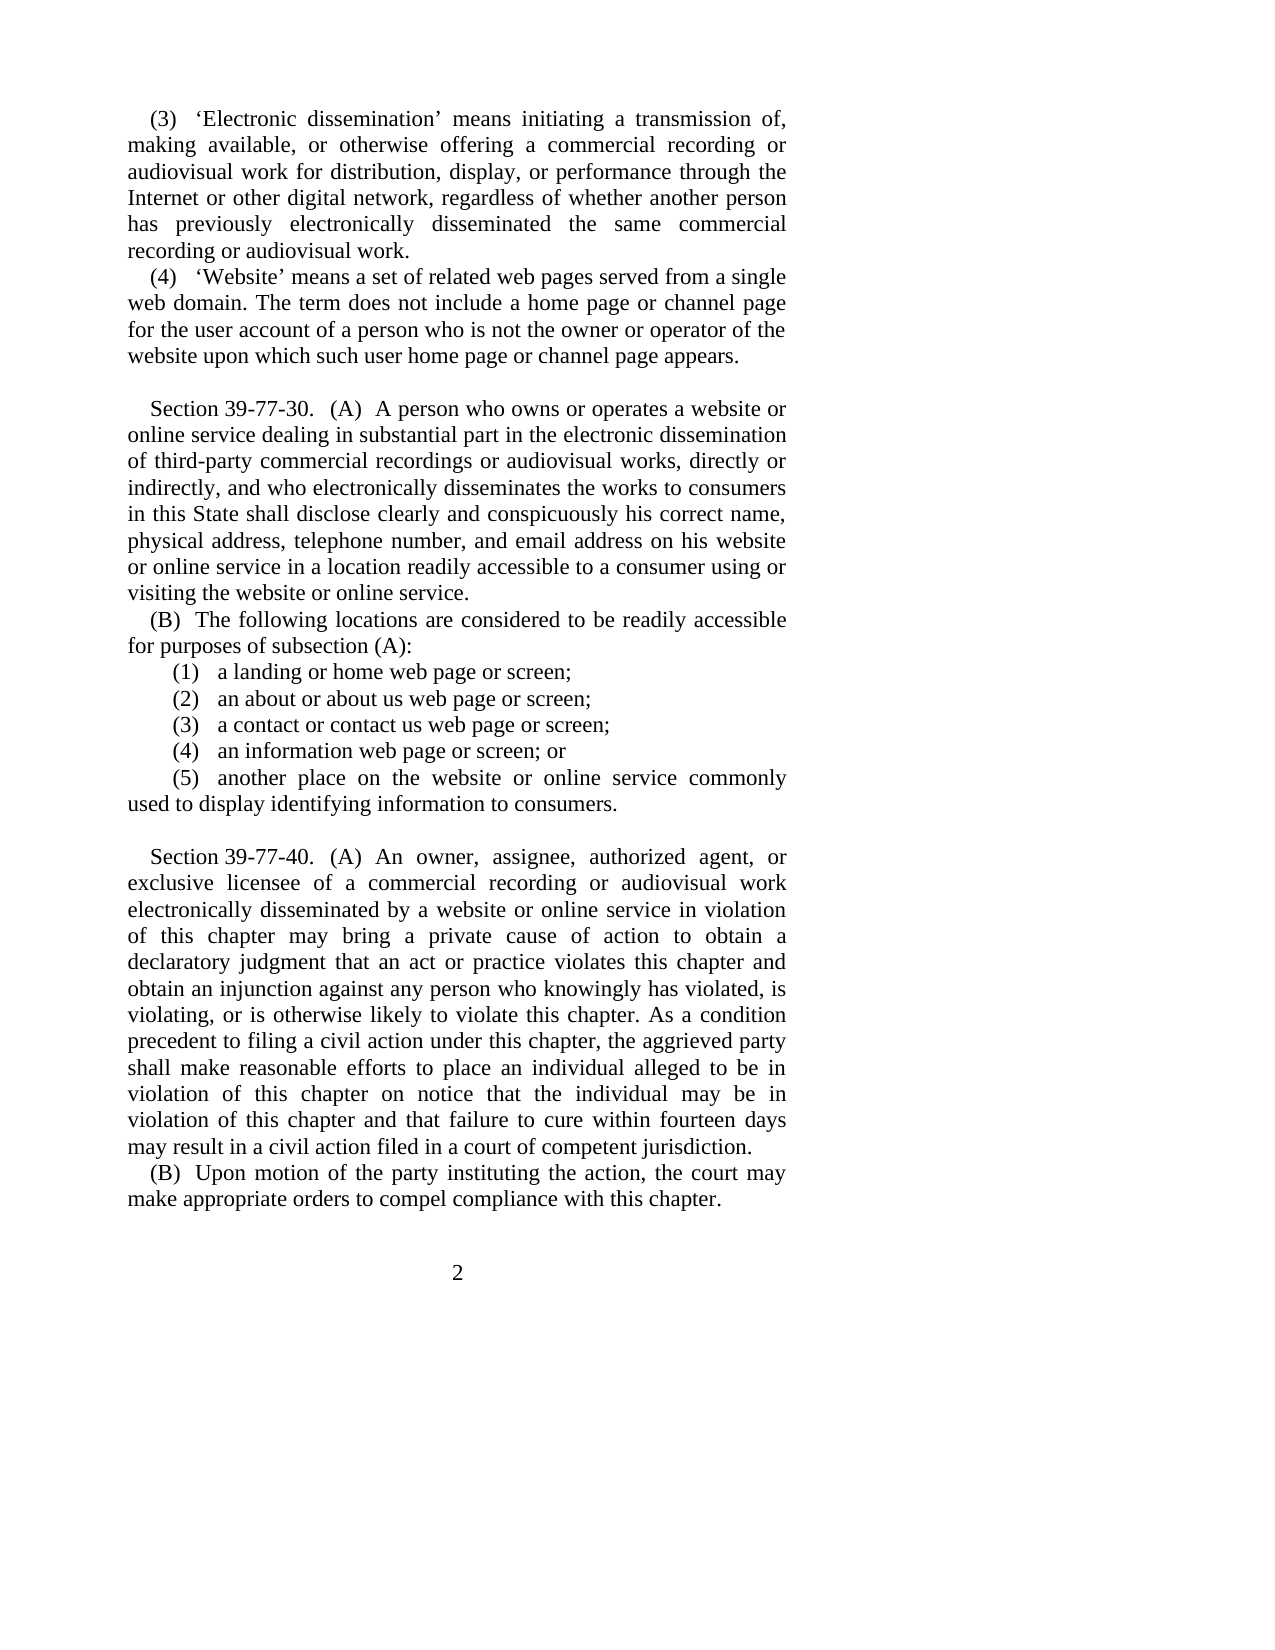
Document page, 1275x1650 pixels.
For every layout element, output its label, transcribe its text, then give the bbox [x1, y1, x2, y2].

text (5) another place on the website or online service commonly used to display identifying information to consumers. [127, 764, 787, 817]
text (2) an about or about us web page or screen; [127, 685, 787, 711]
text Section 39-77-40. (A) An owner, assignee, authorized agent, or exclusive licensee of a commercial recording or audiovisual work electronically disseminated by a website or online service in violation of this chapter may bring a private cause of action to obtain a declaratory judgment that an act or practice violates this chapter and obtain an injunction against any person who knowingly has violated, is violating, or is otherwise likely to violate this chapter. As a condition precedent to filing a civil action under this chapter, the aggrieved party shall make reasonable efforts to place an individual alleged to be in violation of this chapter on notice that the individual may be in violation of this chapter and that failure to cure within fourteen days may result in a civil action filed in a court of competent jurisdiction. [127, 843, 787, 1159]
text Section 39-77-30. (A) A person who owns or operates a website or online service dealing in substantial part in the electronic dissemination of third-party commercial recordings or audiovisual works, directly or indirectly, and who electronically disseminates the works to consumers in this State shall disclose clearly and conspicuously his correct name, physical address, telephone number, and email address on his website or online service in a location readily accessible to a consumer using or visiting the website or online service. [127, 395, 787, 606]
text (B) Upon motion of the party instituting the action, the court may make appropriate orders to compel compliance with this chapter. [127, 1159, 787, 1212]
text (4) an information web page or screen; or [127, 737, 787, 764]
text (3) a contact or contact us web page or screen; [127, 711, 787, 737]
text (1) a landing or home web page or screen; [127, 658, 787, 685]
text (4) ‘Website’ means a set of related web pages served from a single web domain. The term does not include a home page or channel page for the user account of a person who is not the owner or operator of the website upon which such user home page or channel page appears. [127, 263, 787, 368]
text (B) The following locations are considered to be readily accessible for purposes of subsection (A): [127, 606, 787, 658]
text (3) ‘Electronic dissemination’ means initiating a transmission of, making available, or otherwise offering a commercial recording or audiovisual work for distribution, display, or performance through the Internet or other digital network, regardless of whether another person has previously electronically disseminated the same commercial recording or audiovisual work. [127, 105, 787, 263]
